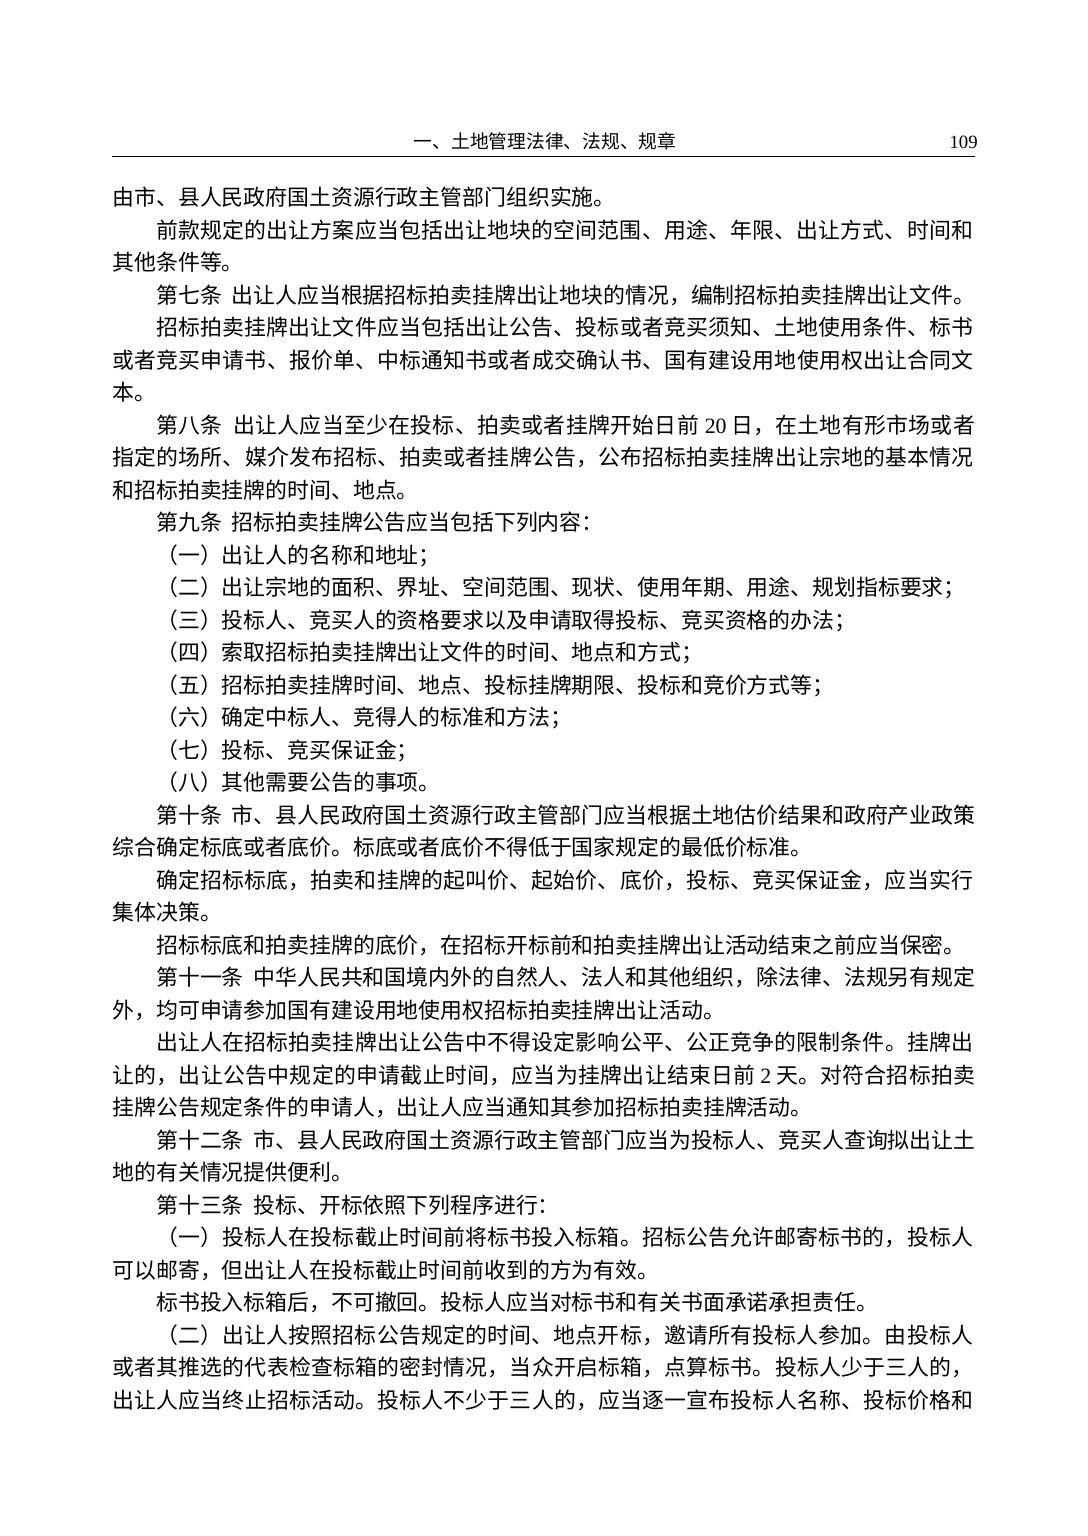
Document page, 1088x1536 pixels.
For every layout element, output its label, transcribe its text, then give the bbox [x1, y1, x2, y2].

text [112, 180, 975, 212]
text 第九条 招标拍卖挂牌公告应当包括下列内容： [112, 505, 975, 537]
text 第十一条 中华人民共和国境内外的自然人、法人和其他组织，除法律、法规另有规定外，均可申请参加国有建设用地使用权招标拍卖挂牌出让活动。 [112, 960, 975, 1025]
text （六）确定中标人、竞得人的标准和方法； [112, 700, 975, 732]
text 第十三条 投标、开标依照下列程序进行： [112, 1187, 975, 1220]
text （一）投标人在投标截止时间前将标书投入标箱。招标公告允许邮寄标书的，投标人可以邮寄，但出让人在投标截止时间前收到的方为有效。 [112, 1220, 975, 1285]
text 标书投入标箱后，不可撤回。投标人应当对标书和有关书面承诺承担责任。 [112, 1285, 975, 1317]
text （四）索取招标拍卖挂牌出让文件的时间、地点和方式； [112, 635, 975, 667]
text 招标标底和拍卖挂牌的底价，在招标开标前和拍卖挂牌出让活动结束之前应当保密。 [112, 927, 975, 960]
text 前款规定的出让方案应当包括出让地块的空间范围、用途、年限、出让方式、时间和其他条件等。 [112, 212, 975, 277]
text 第十条 市、县人民政府国土资源行政主管部门应当根据土地估价结果和政府产业政策综合确定标底或者底价。标底或者底价不得低于国家规定的最低价标准。 [112, 797, 975, 862]
text 第十二条 市、县人民政府国土资源行政主管部门应当为投标人、竞买人查询拟出让土地的有关情况提供便利。 [112, 1122, 975, 1187]
text （七）投标、竞买保证金； [112, 732, 975, 765]
text 确定招标标底，拍卖和挂牌的起叫价、起始价、底价，投标、竞买保证金，应当实行集体决策。 [112, 862, 975, 927]
text 出让人在招标拍卖挂牌出让公告中不得设定影响公平、公正竞争的限制条件。挂牌出让的，出让公告中规定的申请截止时间，应当为挂牌出让结束日前2天。对符合招标拍卖挂牌公告规定条件的申请人，出让人应当通知其参加招标拍卖挂牌活动。 [112, 1025, 975, 1122]
text （二）出让宗地的面积、界址、空间范围、现状、使用年期、用途、规划指标要求； [112, 570, 975, 602]
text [112, 1317, 975, 1415]
text （五）招标拍卖挂牌时间、地点、投标挂牌期限、投标和竞价方式等； [112, 667, 975, 700]
text 第七条 出让人应当根据招标拍卖挂牌出让地块的情况，编制招标拍卖挂牌出让文件。 [112, 277, 975, 310]
text （三）投标人、竞买人的资格要求以及申请取得投标、竞买资格的办法； [112, 602, 975, 635]
text （八）其他需要公告的事项。 [112, 765, 975, 797]
text （一）出让人的名称和地址； [112, 537, 975, 570]
text 第八条 出让人应当至少在投标、拍卖或者挂牌开始日前20日，在土地有形市场或者指定的场所、媒介发布招标、拍卖或者挂牌公告，公布招标拍卖挂牌出让宗地的基本情况和招标拍卖挂牌的时间、地点。 [112, 407, 975, 505]
text 招标拍卖挂牌出让文件应当包括出让公告、投标或者竞买须知、土地使用条件、标书或者竞买申请书、报价单、中标通知书或者成交确认书、国有建设用地使用权出让合同文本。 [112, 310, 975, 407]
